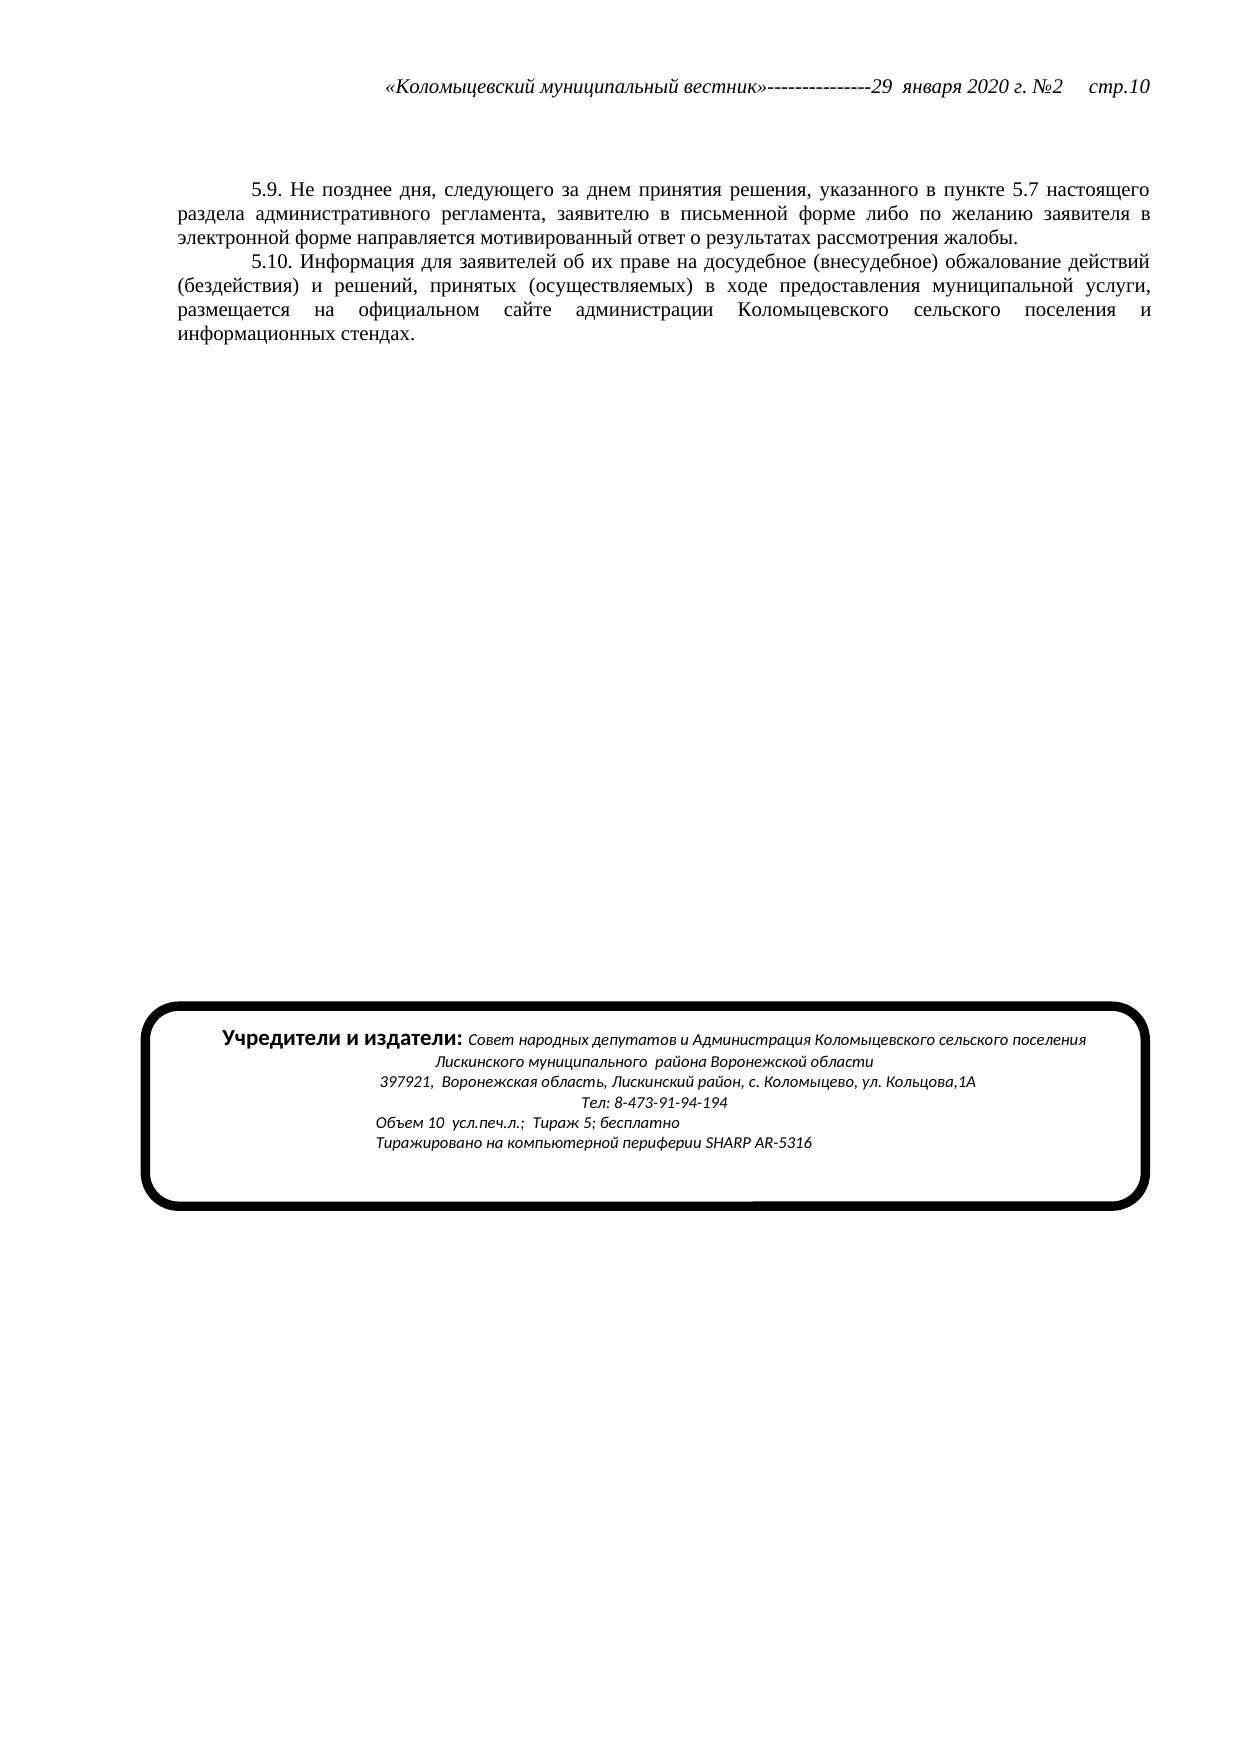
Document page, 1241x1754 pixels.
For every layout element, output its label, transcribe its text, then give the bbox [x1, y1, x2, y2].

text 5.10. Информация для заявителей об их праве на досудебное (внесудебное) обжалование действий (бездействия) и решений, принятых (осуществляемых) в ходе предоставления муниципальной услуги, размещается на официальном сайте администрации Коломыцевского сельского поселения и информационных стендах. [177, 249, 1152, 345]
text 5.9. Не позднее дня, следующего за днем принятия решения, указанного в пункте 5.7 настоящего раздела административного регламента, заявителю в письменной форме либо по желанию заявителя в электронной форме направляется мотивированный ответ о результатах рассмотрения жалобы. [177, 177, 1152, 249]
